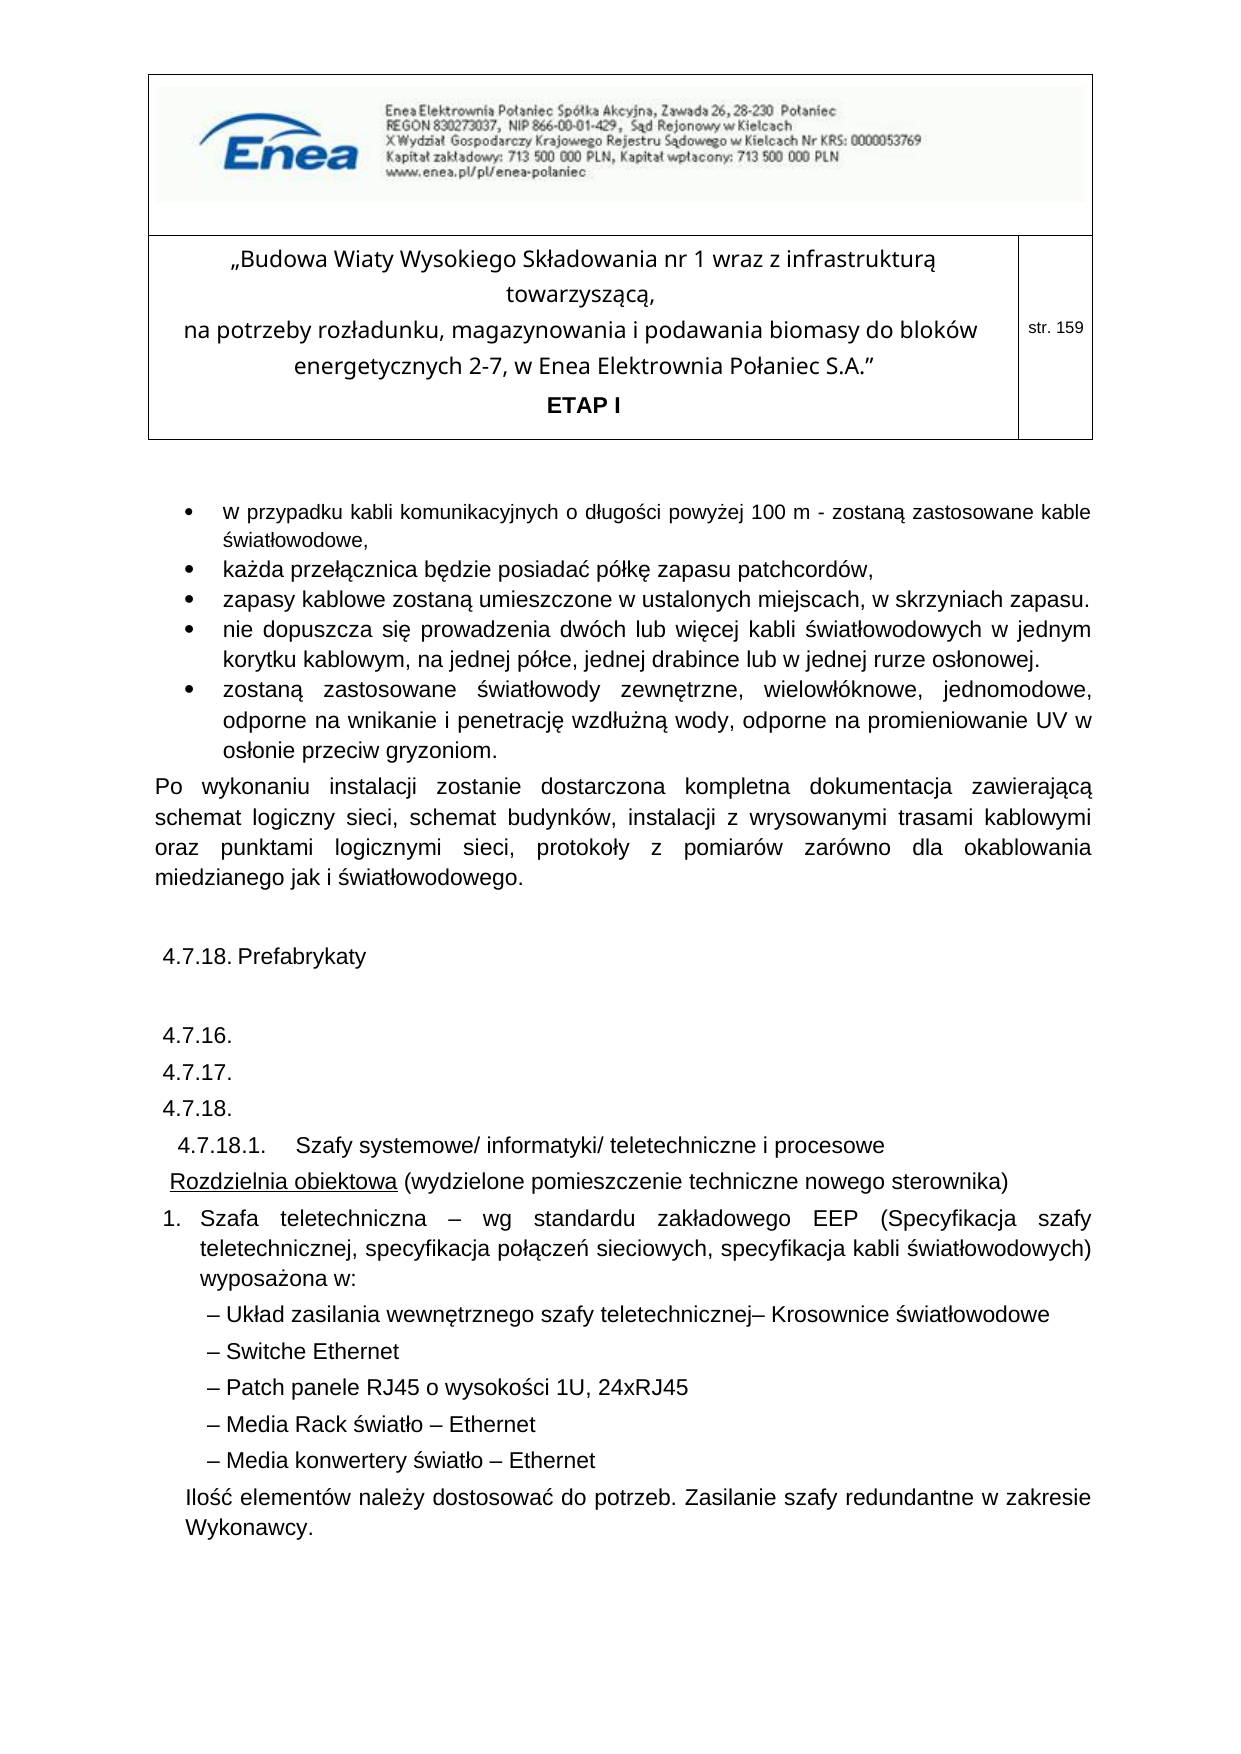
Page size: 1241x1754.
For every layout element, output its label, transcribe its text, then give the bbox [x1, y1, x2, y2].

subtitle Prefabrykaty [162, 943, 1092, 969]
list każda przełącznica będzie posiadać półkę zapasu patchcordów, [185, 556, 1092, 582]
list nie dopuszcza się prowadzenia dwóch lub więcej kabli światłowodowych w jednym korytku kablowym, na jednej półce, jednej drabince lub w jednej rurze osłonowej. [185, 616, 1092, 672]
text Rozdzielnia obiektowa (wydzielone pomieszczenie techniczne nowego sterownika) [148, 1168, 1092, 1194]
text – Media konwertery światło – Ethernet [207, 1447, 1092, 1473]
text – Media Rack światło – Ethernet [207, 1411, 1092, 1437]
list zostaną zastosowane światłowody zewnętrzne, wielowłóknowe, jednomodowe, odporne na wnikanie i penetrację wzdłużną wody, odporne na promieniowanie UV w osłonie przeciw gryzoniom. [185, 676, 1092, 763]
picture [155, 87, 1086, 202]
text Ilość elementów należy dostosować do potrzeb. Zasilanie szafy redundantne w zakresie Wykonawcy. [185, 1484, 1092, 1540]
list Szafa teletechniczna – wg standardu zakładowego EEP (Specyfikacja szafy teletechnicznej, specyfikacja połączeń sieciowych, specyfikacja kabli światłowodowych) wyposażona w: [162, 1204, 1092, 1291]
subtitle Szafy systemowe/ informatyki/ teletechniczne i procesowe [177, 1132, 1092, 1158]
list w przypadku kabli komunikacyjnych o długości powyżej 100 m - zostaną zastosowane kable światłowodowe, [185, 498, 1092, 552]
text – Switche Ethernet [207, 1338, 1092, 1364]
list zapasy kablowe zostaną umieszczone w ustalonych miejscach, w skrzyniach zapasu. [185, 586, 1092, 612]
text Po wykonaniu instalacji zostanie dostarczona kompletna dokumentacja zawierającą schemat logiczny sieci, schemat budynków, instalacji z wrysowanymi trasami kablowymi oraz punktami logicznymi sieci, protokoły z pomiarów zarówno dla okablowania miedzianego jak i światłowodowego. [154, 773, 1092, 890]
text – Patch panele RJ45 o wysokości 1U, 24xRJ45 [207, 1374, 1092, 1401]
text – Układ zasilania wewnętrznego szafy teletechnicznej– Krosownice światłowodowe [207, 1301, 1092, 1328]
